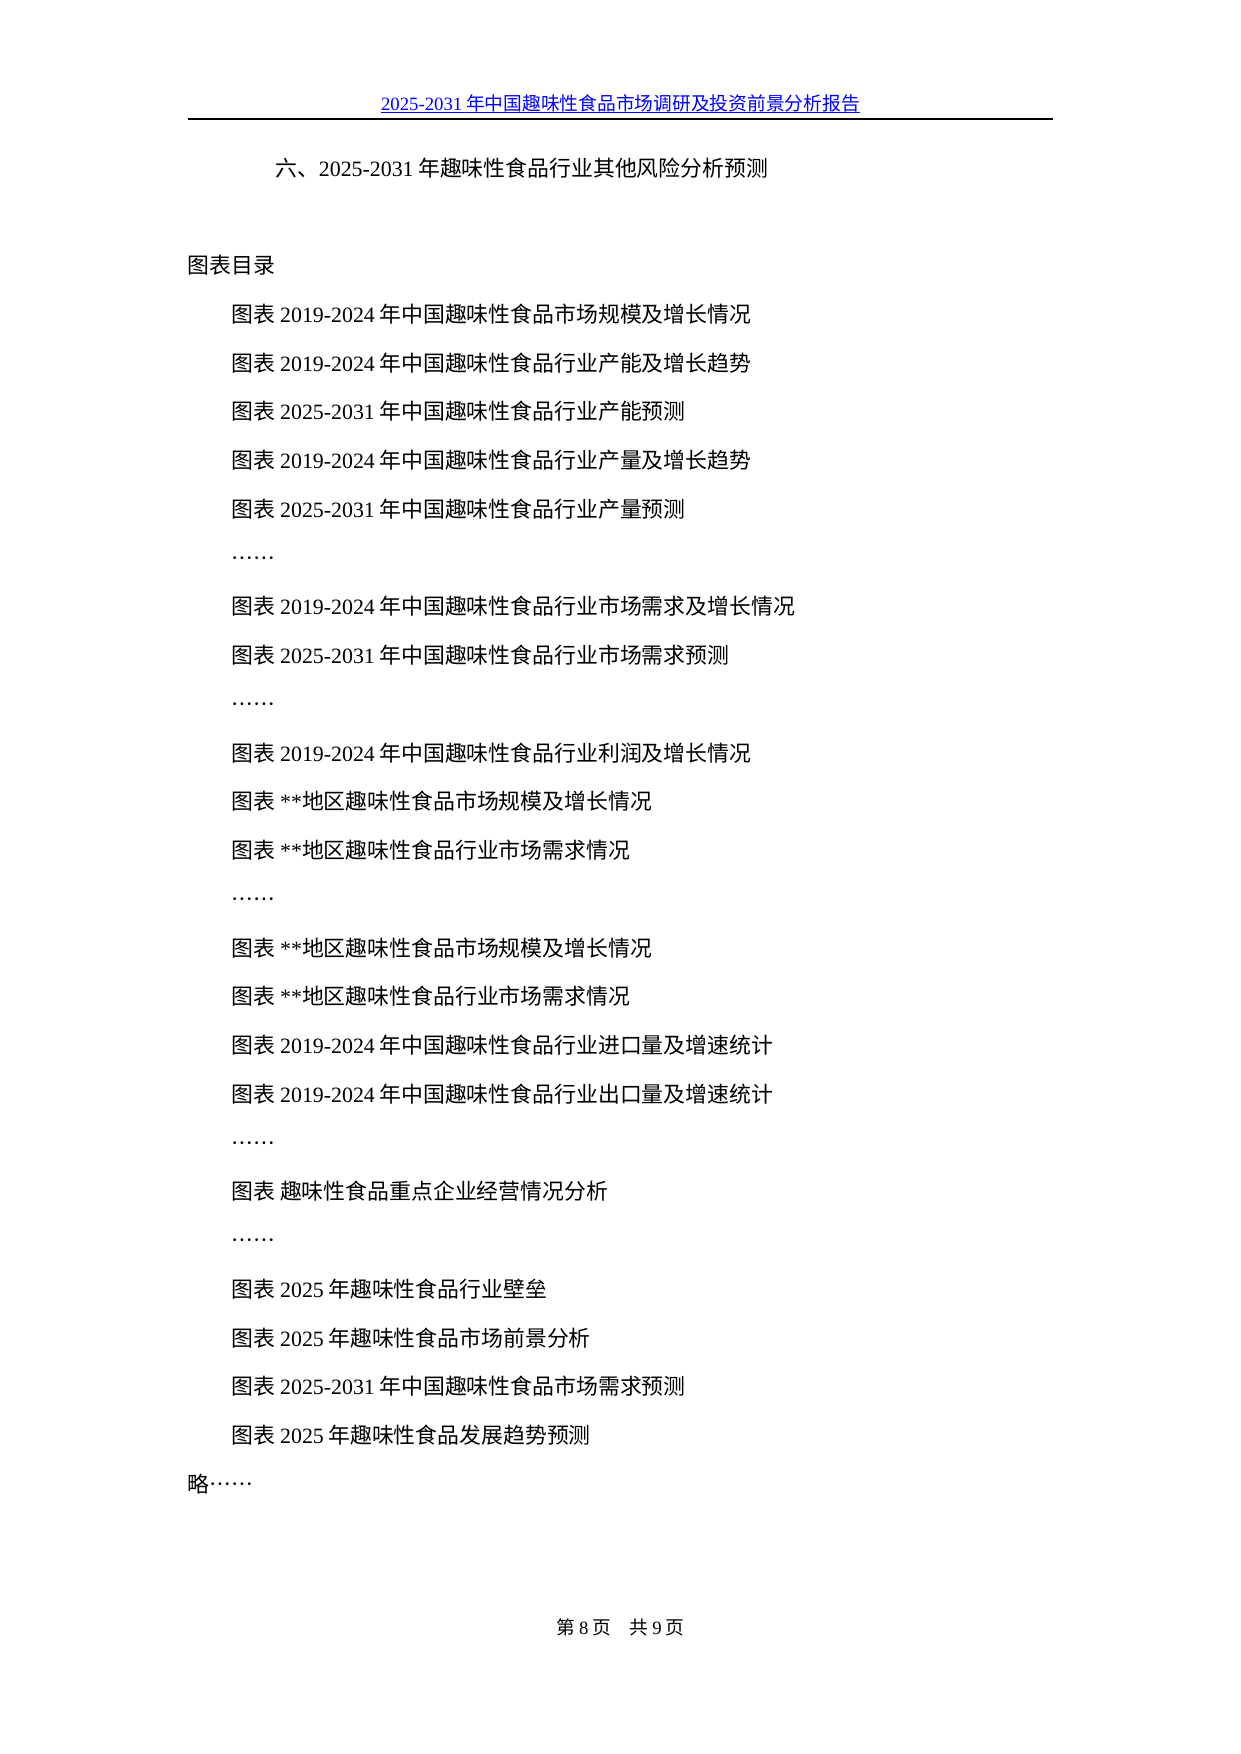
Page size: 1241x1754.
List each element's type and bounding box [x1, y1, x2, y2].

text [187, 150, 1053, 1499]
